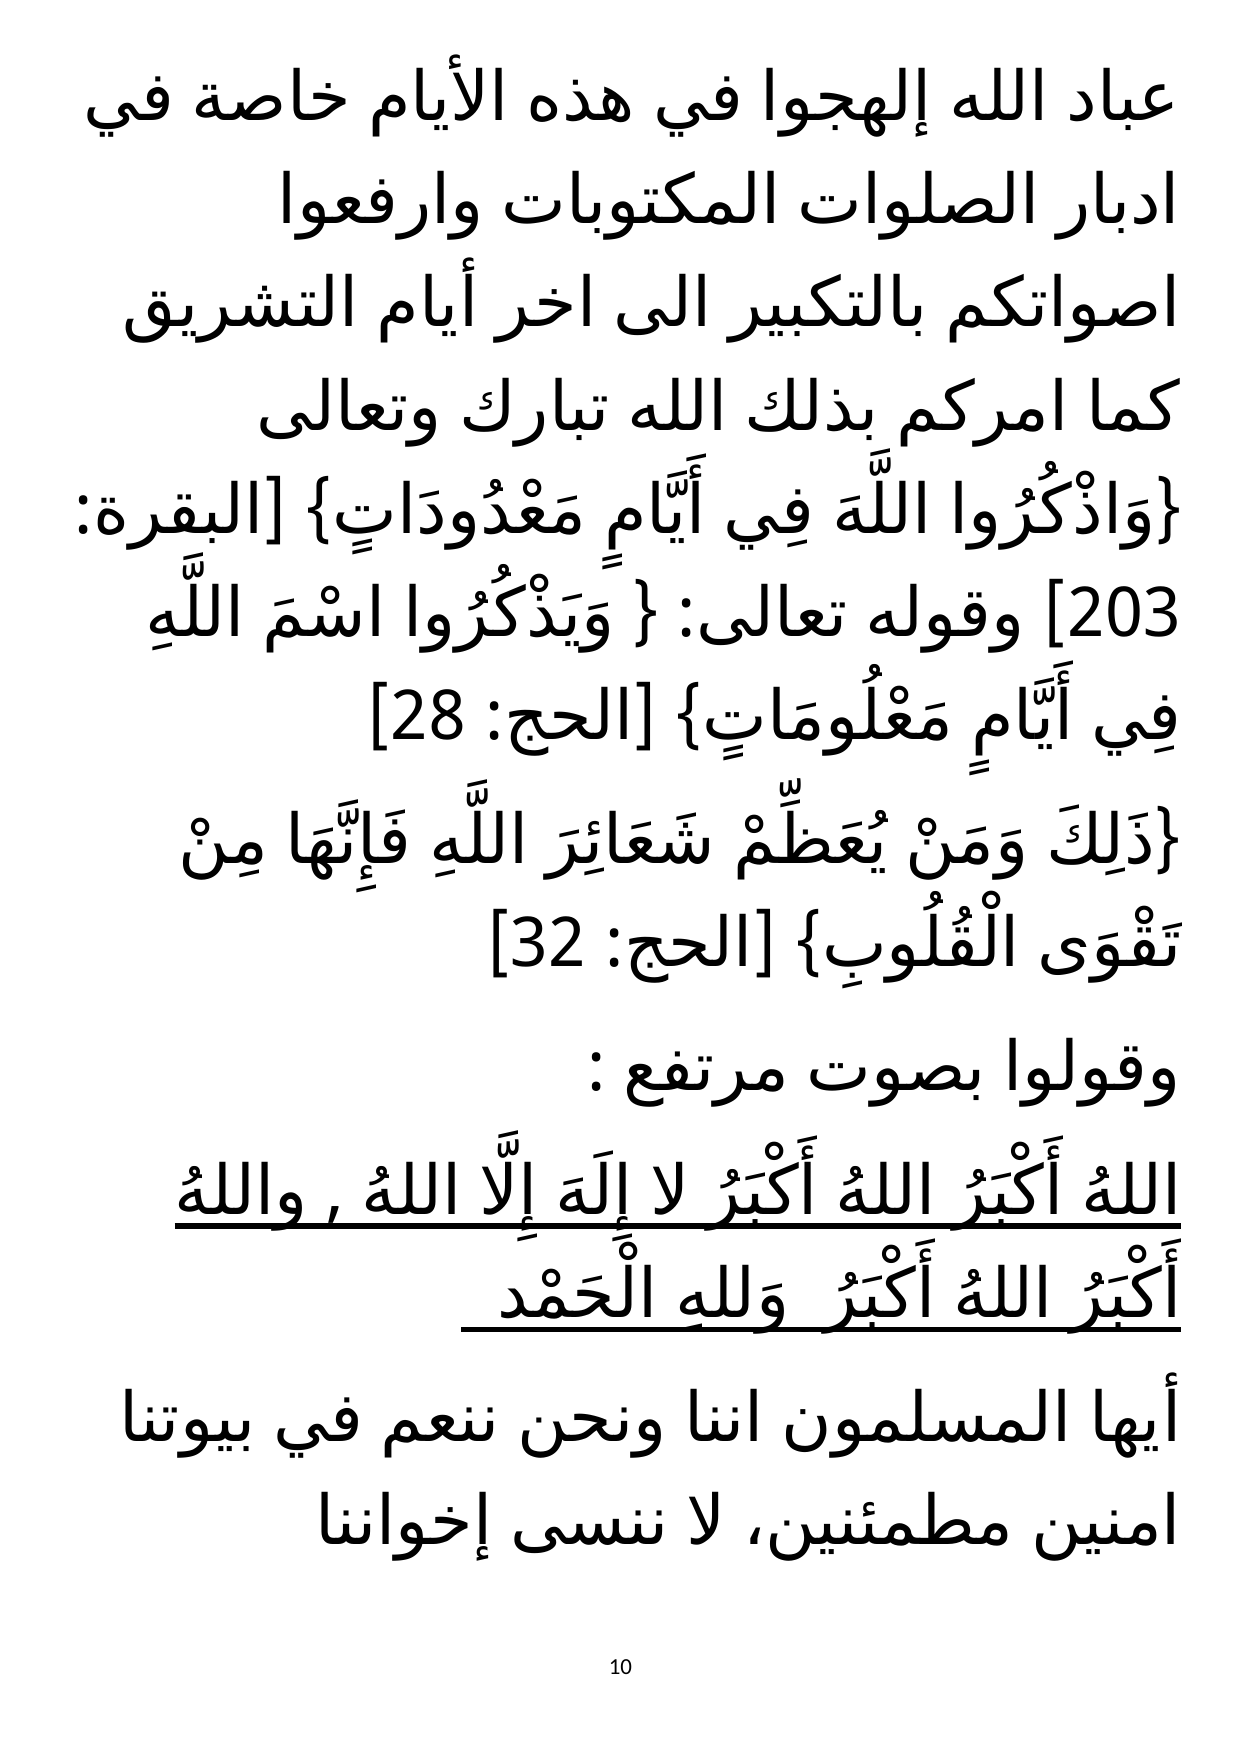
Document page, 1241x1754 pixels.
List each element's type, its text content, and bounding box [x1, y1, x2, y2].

text {ذَلِكَ وَمَنْ يُعَظِّمْ شَعَائِرَ اللَّهِ فَإِنَّهَا مِنْ تَقْوَى الْقُلُوبِ} [الحج: 32] [59, 802, 1181, 994]
text اللهُ أَكْبَرُ اللهُ أَكْبَرُ لا إِلَهَ إِلَّا اللهُ , واللهُ أَكْبَرُ اللهُ أَكْبَرُ وَللهِ الْحَمْد [59, 1153, 1181, 1346]
text وقولوا بصوت مرتفع : [59, 1029, 1181, 1118]
text عباد الله إلهجوا في هذه الأيام خاصة في ادبار الصلوات المكتوبات وارفعوا اصواتكم بالتكبير الى اخر أيام التشريق كما امركم بذلك الله تبارك وتعالى {وَاذْكُرُوا اللَّهَ فِي أَيَّامٍ مَعْدُودَاتٍ} [البقرة: 203] وقوله تعالى: { وَيَذْكُرُوا اسْمَ اللَّهِ فِي أَيَّامٍ مَعْلُومَاتٍ} [الحج: 28] [59, 59, 1181, 767]
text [59, 1380, 1181, 1573]
